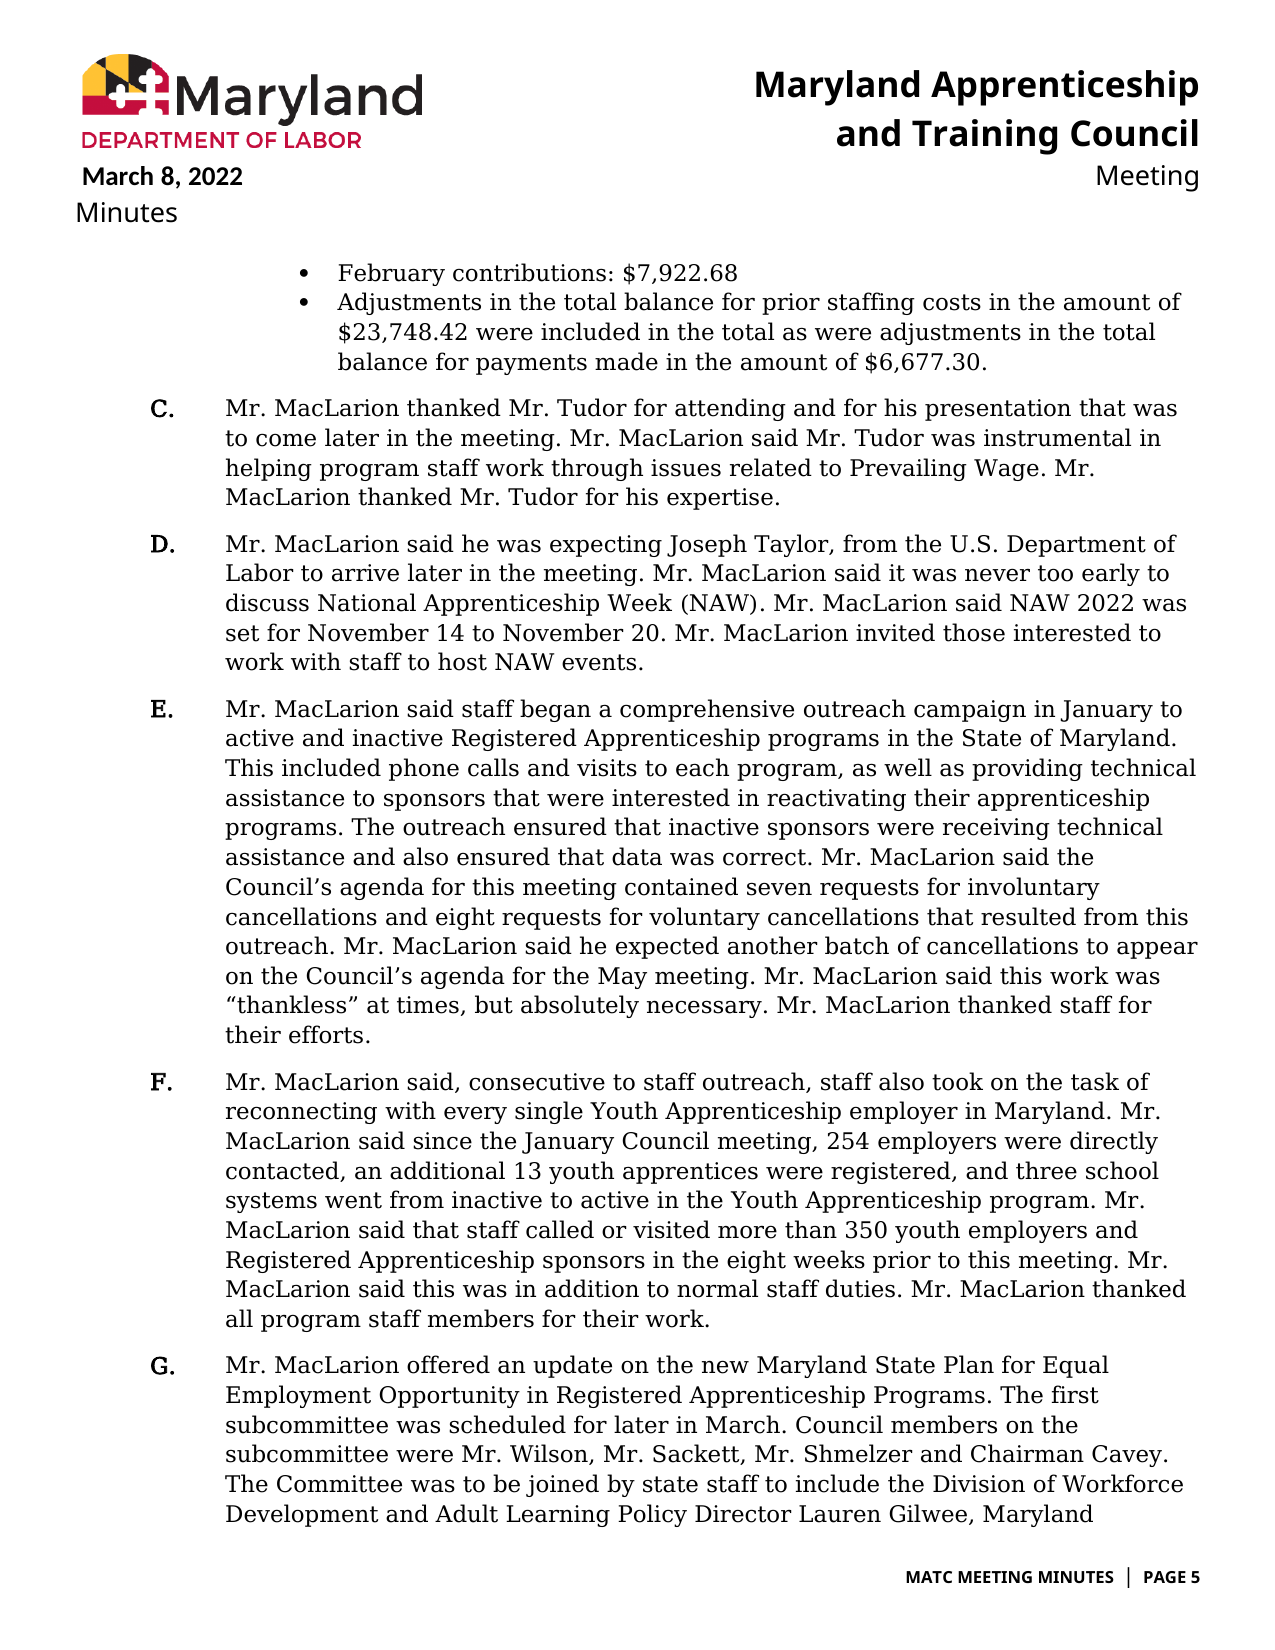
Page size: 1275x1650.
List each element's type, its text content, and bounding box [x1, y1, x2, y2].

list February contributions: $7,922.68 [300, 258, 1200, 286]
picture [75, 48, 425, 151]
text E. Mr. MacLarion said staff began a comprehensive outreach campaign in January to active and inactive Registered Apprenticeship programs in the State of Maryland. This included phone calls and visits to each program, as well as providing technical assistance to sponsors that were interested in reactivating their apprenticeship programs. The outreach ensured that inactive sponsors were receiving technical assistance and also ensured that data was correct. Mr. MacLarion said the Council’s agenda for this meeting contained seven requests for involuntary cancellations and eight requests for voluntary cancellations that resulted from this outreach. Mr. MacLarion said he expected another batch of cancellations to appear on the Council’s agenda for the May meeting. Mr. MacLarion said this work was “thankless” at times, but absolutely necessary. Mr. MacLarion thanked staff for their efforts. [150, 694, 1200, 1048]
list Adjustments in the total balance for prior staffing costs in the amount of $23,748.42 were included in the total as were adjustments in the total balance for payments made in the amount of $6,677.30. [300, 288, 1200, 375]
text D. Mr. MacLarion said he was expecting Joseph Taylor, from the U.S. Department of Labor to arrive later in the meeting. Mr. MacLarion said it was never too early to discuss National Apprenticeship Week (NAW). Mr. MacLarion said NAW 2022 was set for November 14 to November 20. Mr. MacLarion invited those interested to work with staff to host NAW events. [150, 529, 1200, 676]
text F. Mr. MacLarion said, consecutive to staff outreach, staff also took on the task of reconnecting with every single Youth Apprenticeship employer in Maryland. Mr. MacLarion said since the January Council meeting, 254 employers were directly contacted, an additional 13 youth apprentices were registered, and three school systems went from inactive to active in the Youth Apprenticeship program. Mr. MacLarion said that staff called or visited more than 350 youth employers and Registered Apprenticeship sponsors in the eight weeks prior to this meeting. Mr. MacLarion said this was in addition to normal staff duties. Mr. MacLarion thanked all program staff members for their work. [150, 1067, 1200, 1332]
text C. Mr. MacLarion thanked Mr. Tudor for attending and for his presentation that was to come later in the meeting. Mr. MacLarion said Mr. Tudor was instrumental in helping program staff work through issues related to Prevailing Wage. Mr. MacLarion thanked Mr. Tudor for his expertise. [150, 394, 1200, 510]
